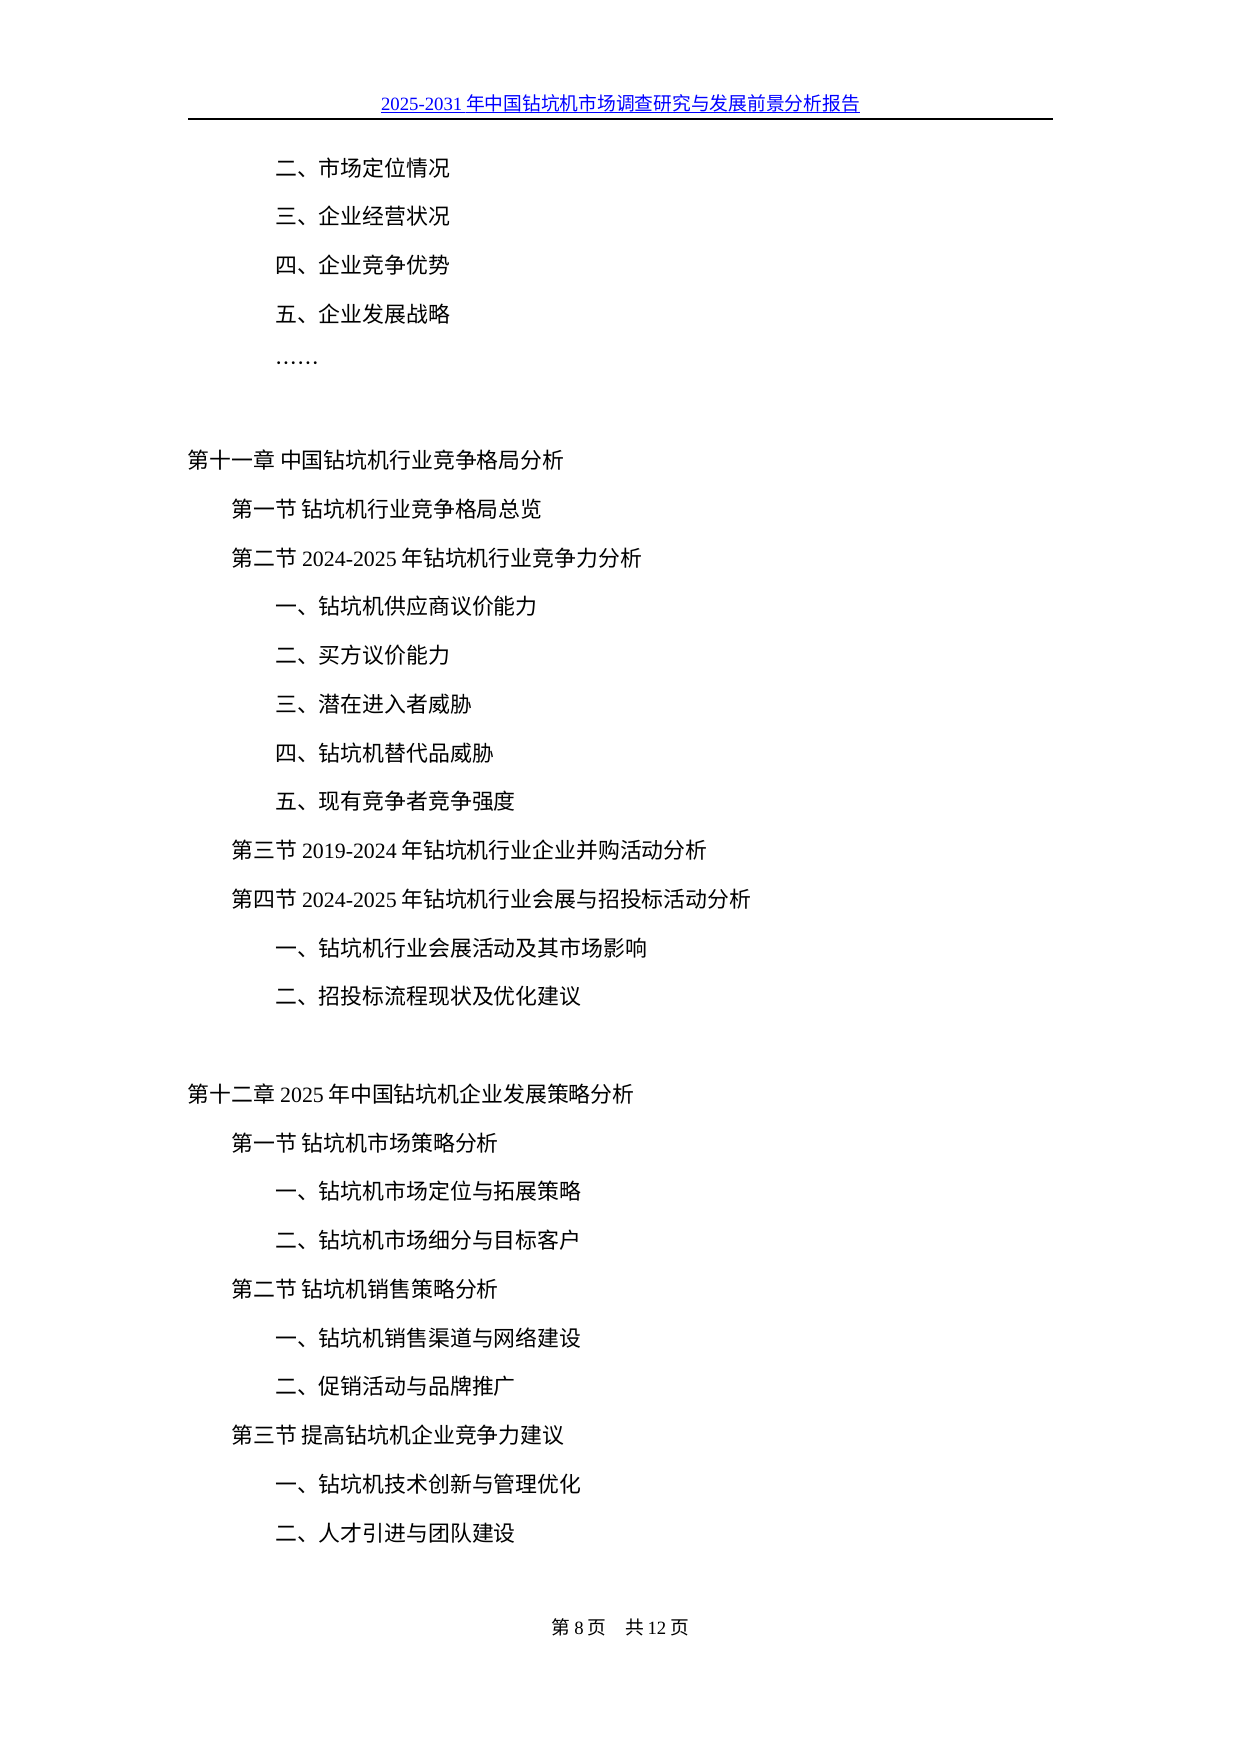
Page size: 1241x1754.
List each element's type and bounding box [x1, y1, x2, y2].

text [187, 150, 1053, 1548]
